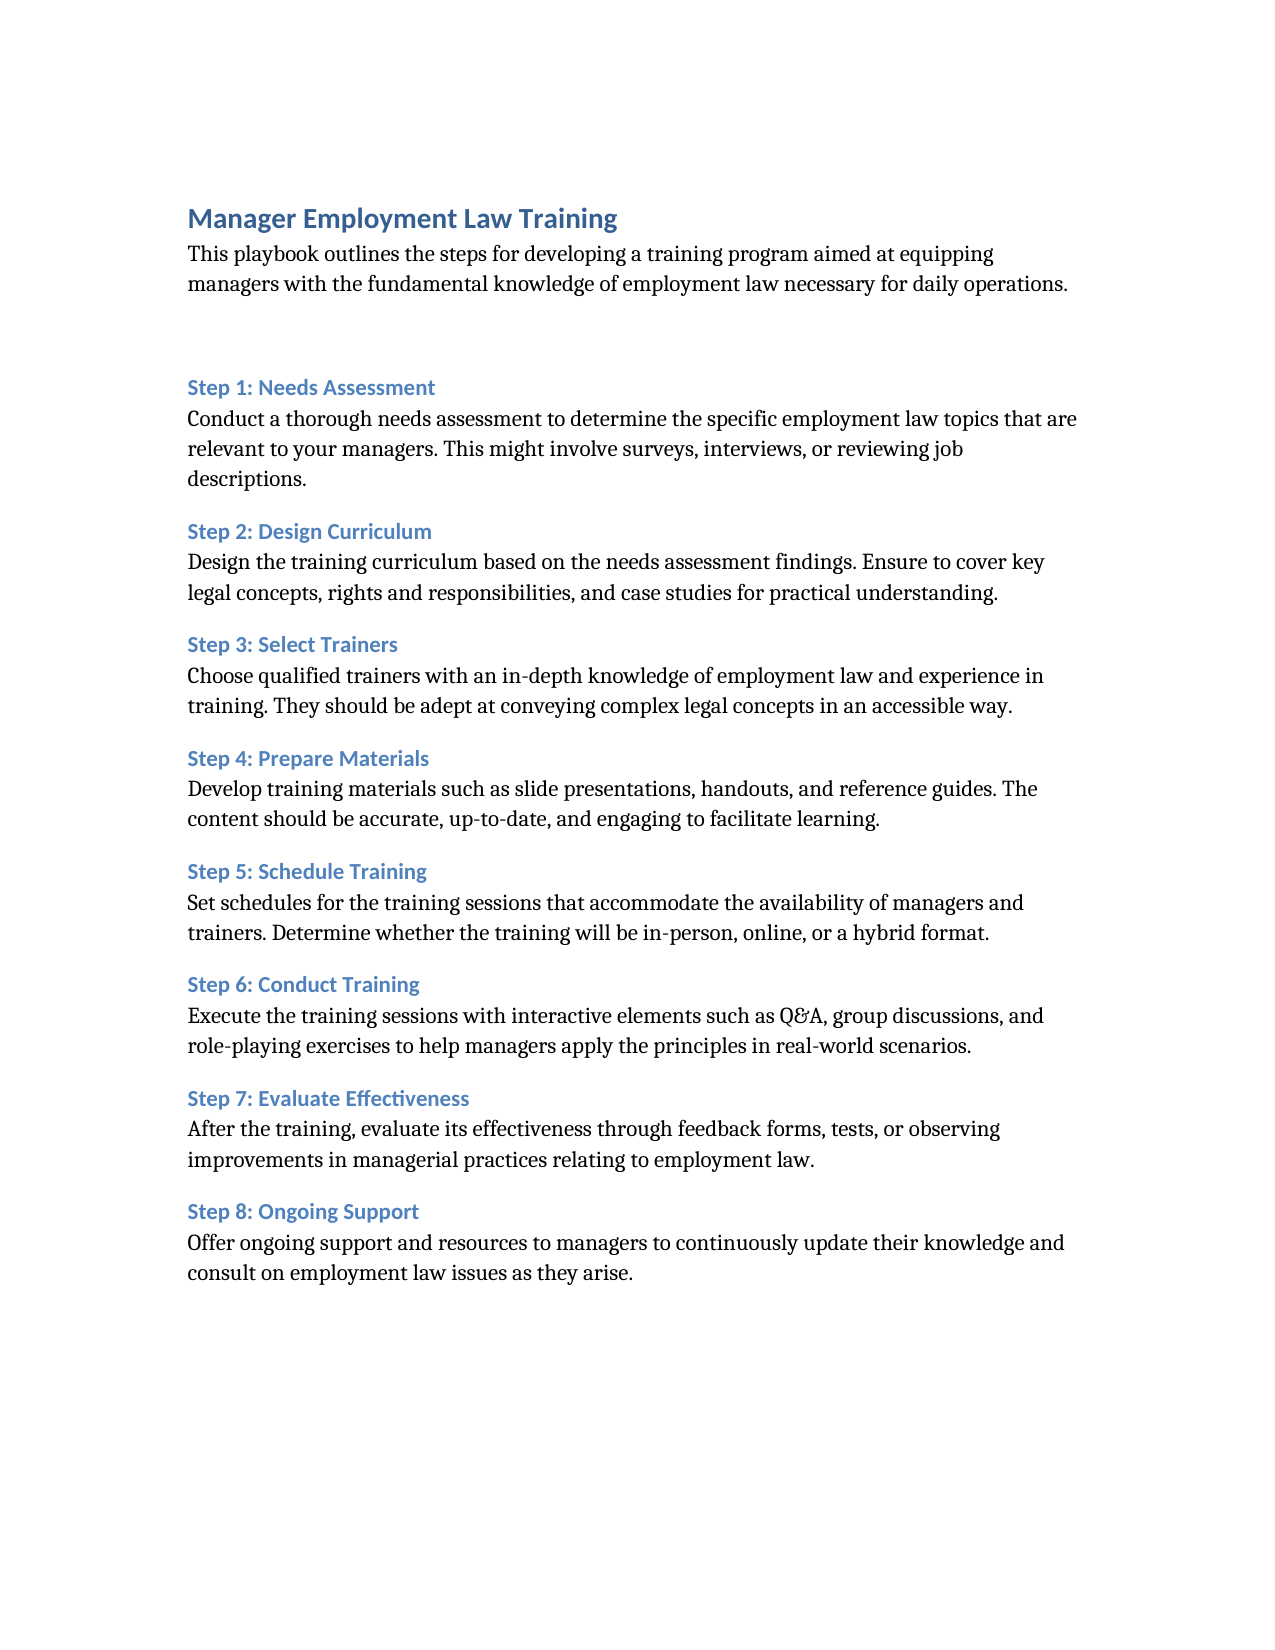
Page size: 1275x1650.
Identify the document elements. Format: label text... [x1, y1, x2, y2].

text Execute the training sessions with interactive elements such as Q&A, group discussions, and role-playing exercises to help managers apply the principles in real-world scenarios. [187, 1003, 1087, 1059]
subtitle Step 3: Select Trainers [187, 630, 1087, 658]
text Develop training materials such as slide presentations, handouts, and reference guides. The content should be accurate, up-to-date, and engaging to facilitate learning. [187, 776, 1087, 832]
subtitle Step 5: Schedule Training [187, 857, 1087, 885]
text After the training, evaluate its effectiveness through feedback forms, tests, or observing improvements in managerial practices relating to employment law. [187, 1116, 1087, 1173]
text Set schedules for the training sessions that accommodate the availability of managers and trainers. Determine whether the training will be in-person, online, or a hybrid format. [187, 889, 1087, 946]
text Offer ongoing support and resources to managers to continuously update their knowledge and consult on employment law issues as they arise. [187, 1230, 1087, 1286]
subtitle Step 4: Prepare Materials [187, 744, 1087, 772]
subtitle Step 8: Ongoing Support [187, 1197, 1087, 1226]
subtitle Step 1: Needs Assessment [187, 373, 1087, 401]
subtitle Step 2: Design Curriculum [187, 517, 1087, 545]
text This playbook outlines the steps for developing a training program aimed at equipping managers with the fundamental knowledge of employment law necessary for daily operations. [187, 241, 1087, 297]
subtitle Step 6: Conduct Training [187, 971, 1087, 999]
subtitle Manager Employment Law Training [187, 200, 1087, 236]
subtitle Step 7: Evaluate Effectiveness [187, 1084, 1087, 1112]
text Conduct a thorough needs assessment to determine the specific employment law topics that are relevant to your managers. This might involve surveys, interviews, or reviewing job descriptions. [187, 405, 1087, 492]
text Choose qualified trainers with an in-depth knowledge of employment law and experience in training. They should be adept at conveying complex legal concepts in an accessible way. [187, 662, 1087, 719]
text Design the training curriculum based on the needs assessment findings. Ensure to cover key legal concepts, rights and responsibilities, and case studies for practical understanding. [187, 549, 1087, 606]
